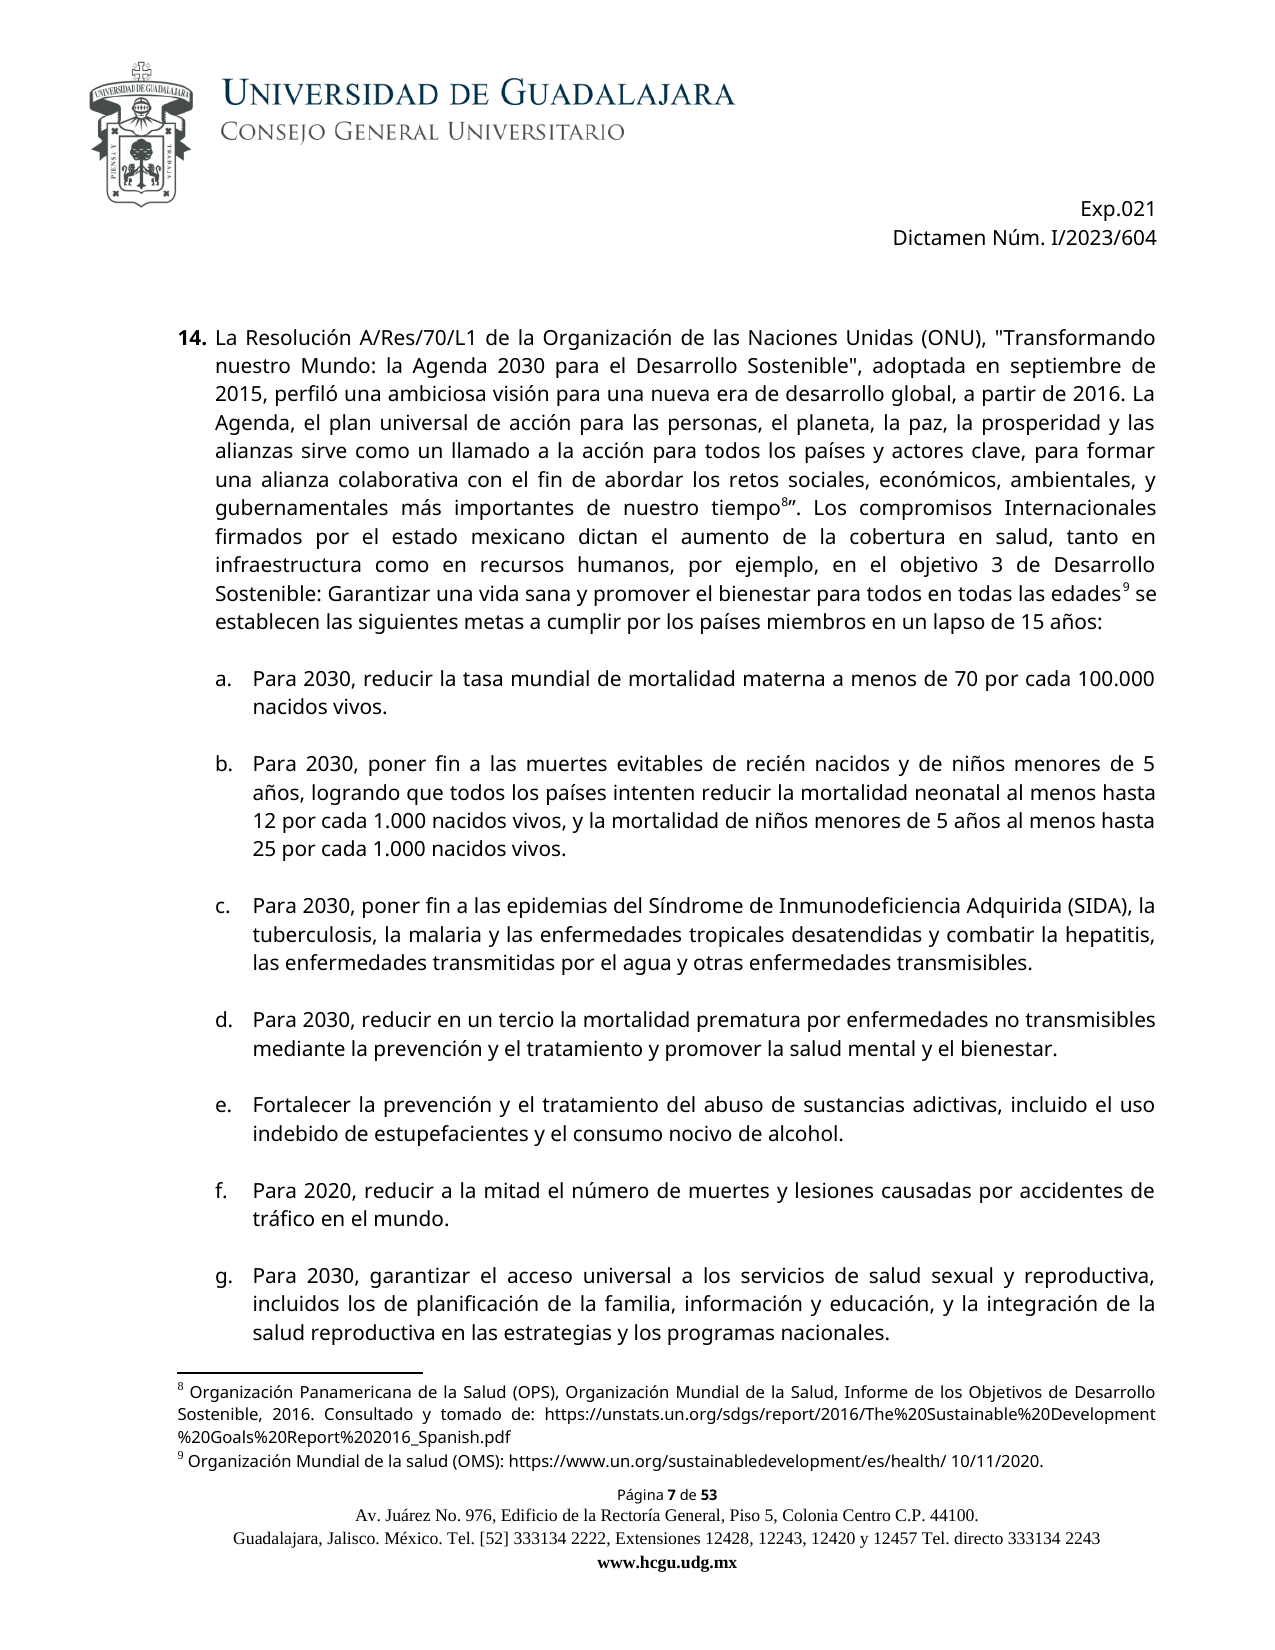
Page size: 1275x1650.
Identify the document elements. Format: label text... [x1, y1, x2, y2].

list Fortalecer la prevención y el tratamiento del abuso de sustancias adictivas, incluido el uso indebido de estupefacientes y el consumo nocivo de alcohol. [215, 1091, 1157, 1147]
list Para 2030, reducir en un tercio la mortalidad prematura por enfermedades no transmisibles mediante la prevención y el tratamiento y promover la salud mental y el bienestar. [215, 1005, 1157, 1062]
list La Resolución A/Res/70/L1 de la Organización de las Naciones Unidas (ONU), "Transformando nuestro Mundo: la Agenda 2030 para el Desarrollo Sostenible", adoptada en septiembre de 2015, perfiló una ambiciosa visión para una nueva era de desarrollo global, a partir de 2016. La Agenda, el plan universal de acción para las personas, el planeta, la paz, la prosperidad y las alianzas sirve como un llamado a la acción para todos los países y actores clave, para formar una alianza colaborativa con el fin de abordar los retos sociales, económicos, ambientales, y gubernamentales más importantes de nuestro tiempo”. Los compromisos Internacionales firmados por el estado mexicano dictan el aumento de la cobertura en salud, tanto en infraestructura como en recursos humanos, por ejemplo, en el objetivo 3 de Desarrollo Sostenible: Garantizar una vida sana y promover el bienestar para todos en todas las edades se establecen las siguientes metas a cumplir por los países miembros en un lapso de 15 años: [177, 323, 1157, 636]
picture [1, 1, 1274, 268]
list Para 2030, garantizar el acceso universal a los servicios de salud sexual y reproductiva, incluidos los de planificación de la familia, información y educación, y la integración de la salud reproductiva en las estrategias y los programas nacionales. [215, 1261, 1157, 1346]
list Para 2020, reducir a la mitad el número de muertes y lesiones causadas por accidentes de tráfico en el mundo. [215, 1176, 1157, 1233]
list Para 2030, reducir la tasa mundial de mortalidad materna a menos de 70 por cada 100.000 nacidos vivos. [215, 664, 1157, 721]
list Para 2030, poner fin a las muertes evitables de recién nacidos y de niños menores de 5 años, logrando que todos los países intenten reducir la mortalidad neonatal al menos hasta 12 por cada 1.000 nacidos vivos, y la mortalidad de niños menores de 5 años al menos hasta 25 por cada 1.000 nacidos vivos. [215, 749, 1157, 863]
list Para 2030, poner fin a las epidemias del Síndrome de Inmunodeficiencia Adquirida (SIDA), la tuberculosis, la malaria y las enfermedades tropicales desatendidas y combatir la hepatitis, las enfermedades transmitidas por el agua y otras enfermedades transmisibles. [215, 891, 1157, 977]
